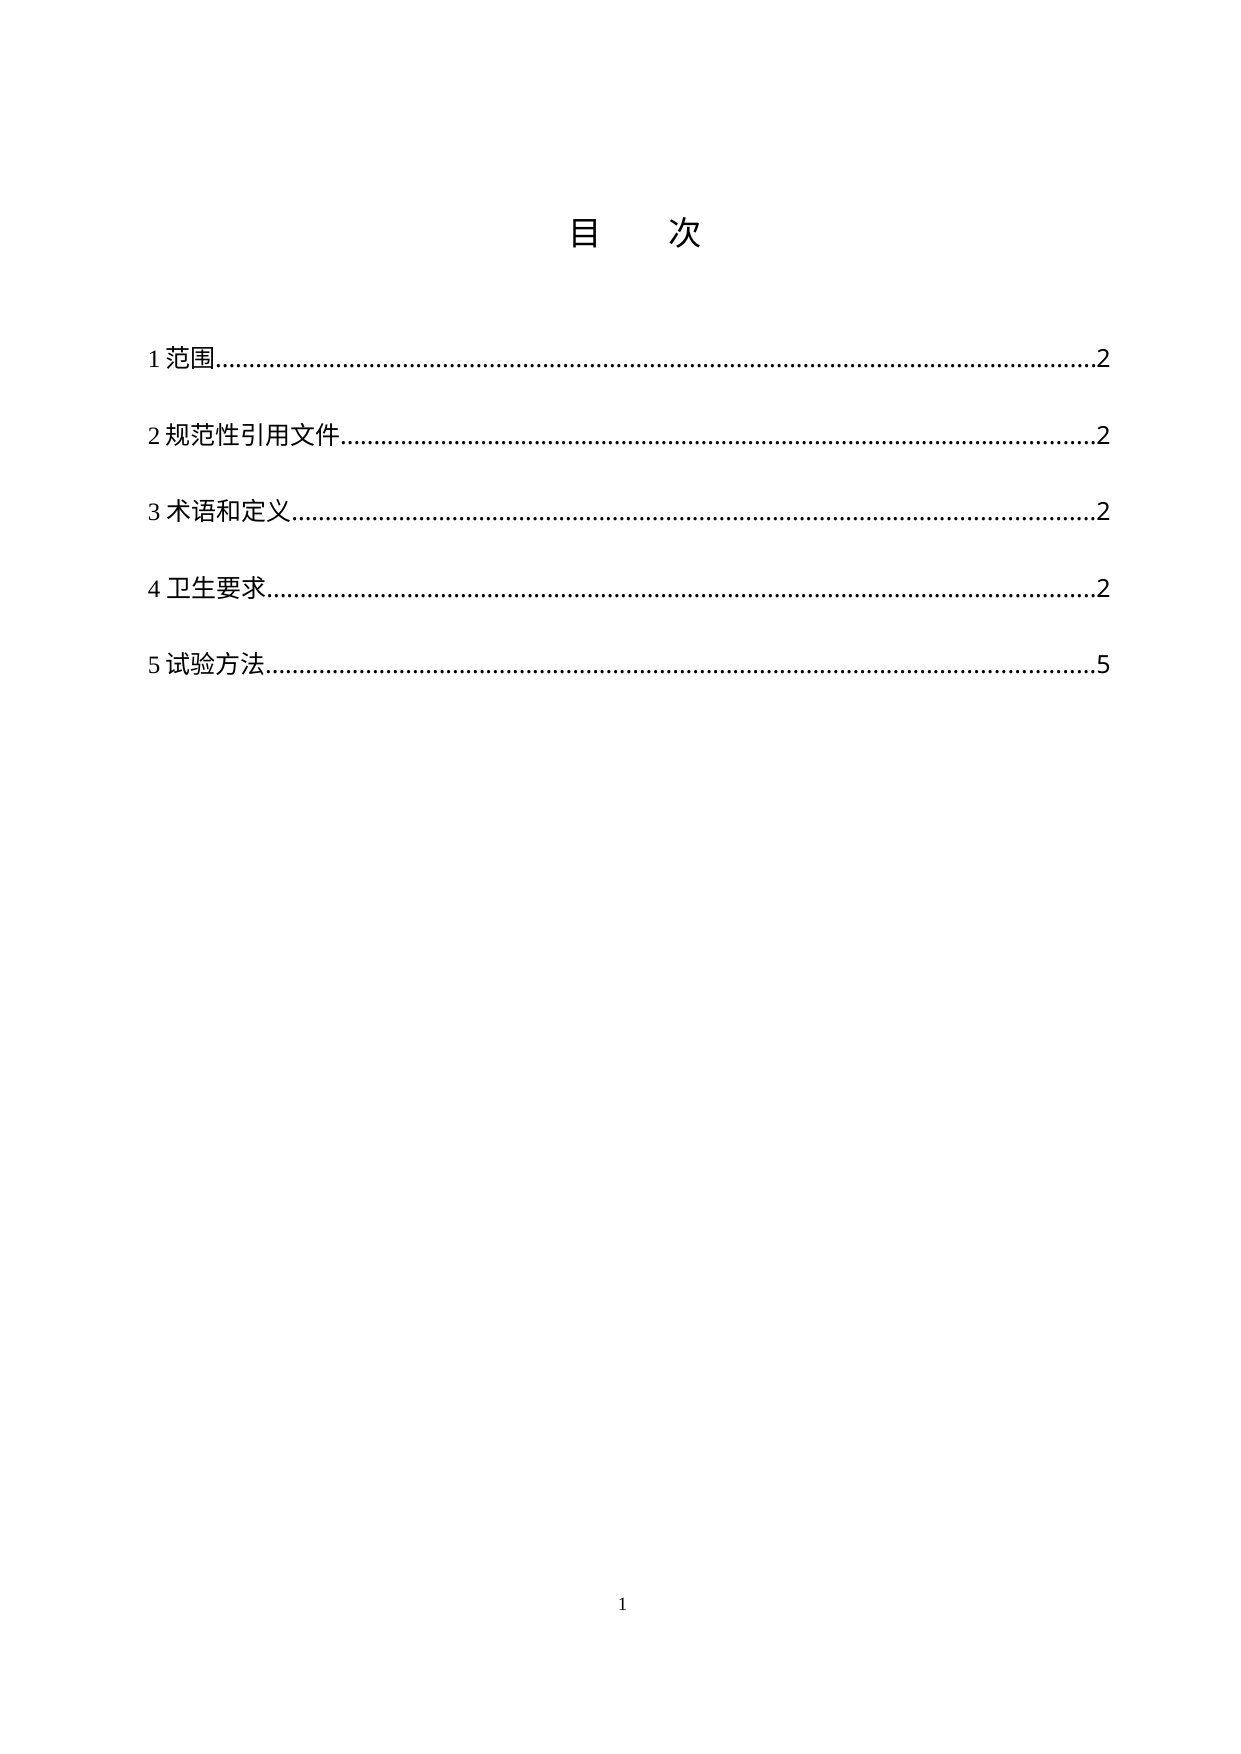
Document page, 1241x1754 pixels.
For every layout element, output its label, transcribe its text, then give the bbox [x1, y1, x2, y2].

text 3 术语和定义 2 [148, 476, 1122, 544]
text 2规范性引用文件 2 [148, 399, 1122, 467]
text 5试验方法 5 [148, 628, 1122, 696]
text 4 卫生要求 2 [148, 552, 1122, 620]
text 目 次 [148, 197, 1122, 265]
text 1范围 2 [148, 323, 1122, 391]
